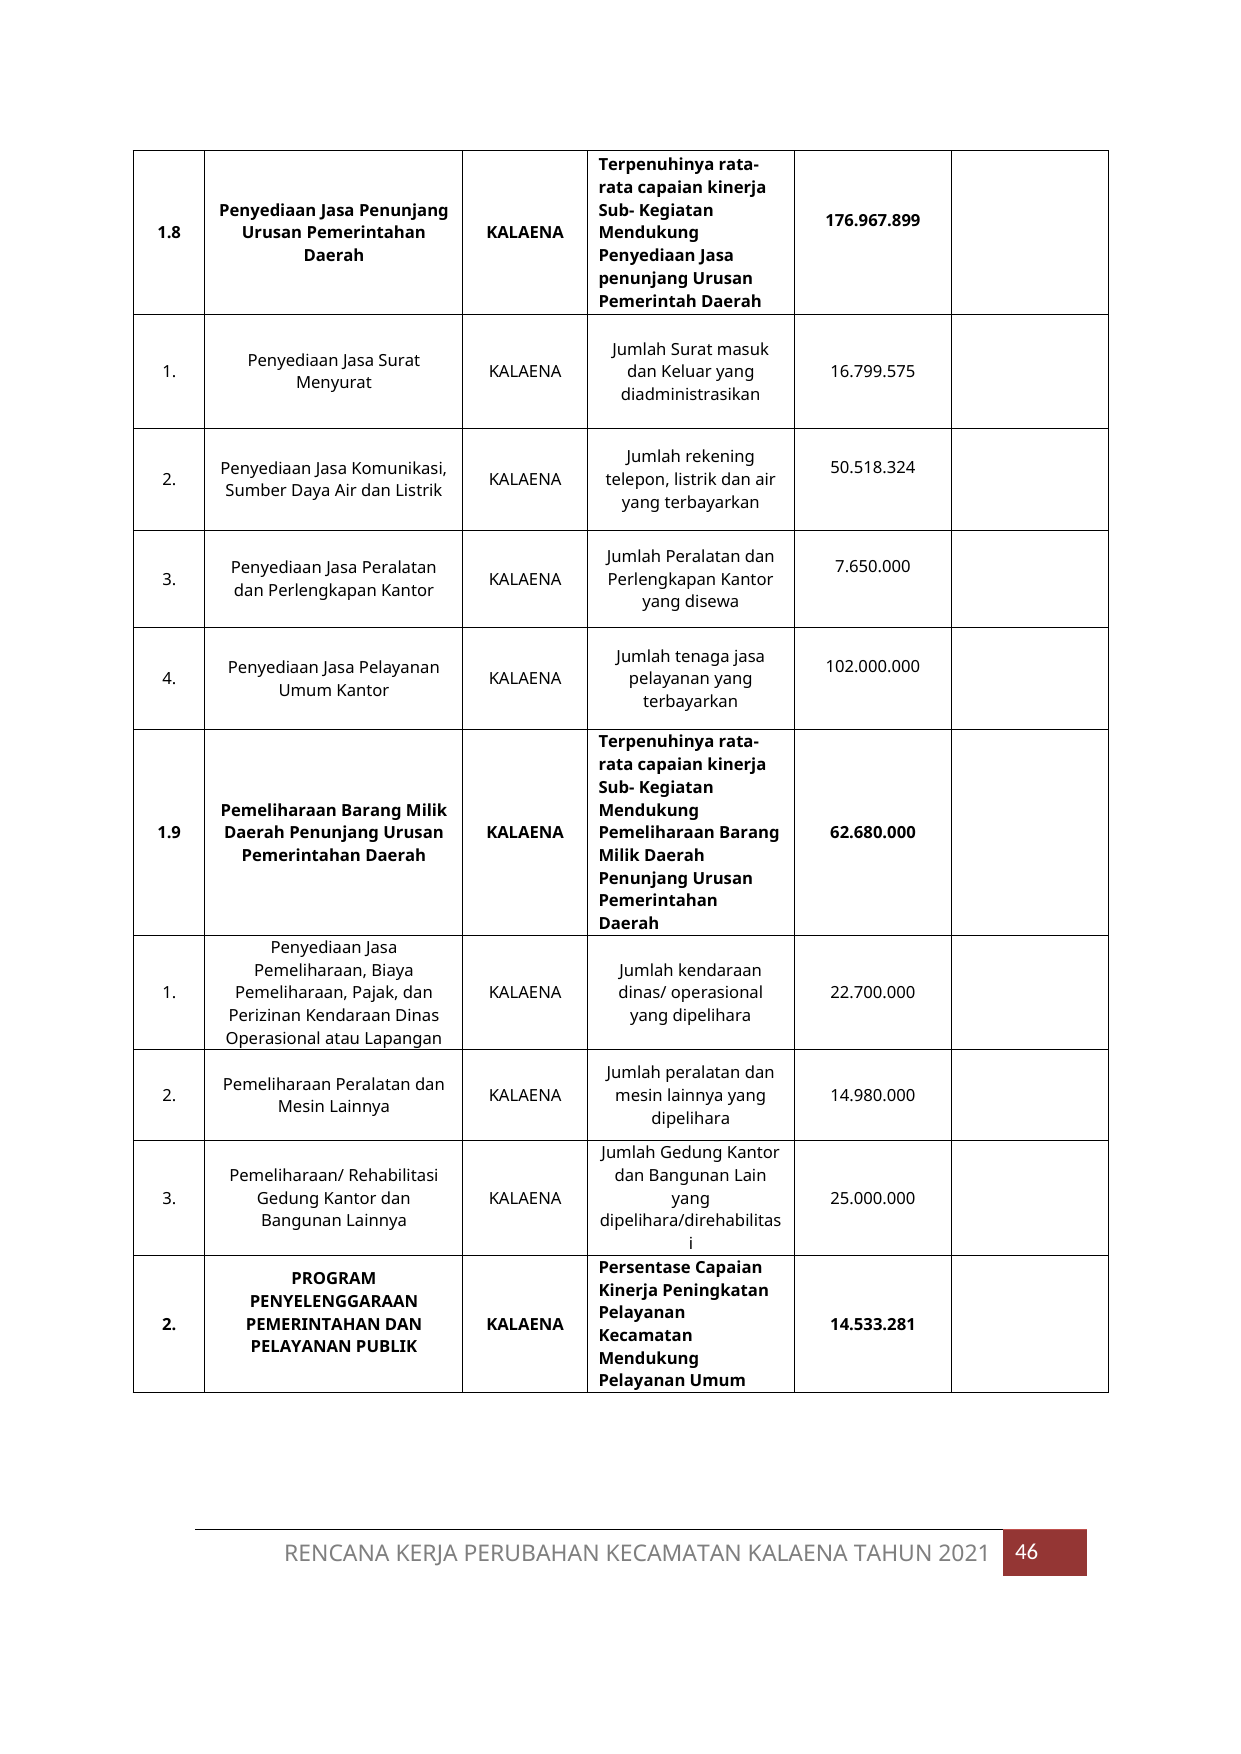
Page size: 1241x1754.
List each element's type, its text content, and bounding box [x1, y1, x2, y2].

table_cell [952, 315, 1108, 427]
table_cell [952, 1141, 1108, 1254]
table_cell Terpenuhinya rata-rata capaian kinerja Sub- Kegiatan Mendukung Penyediaan Jasa penunjang Urusan Pemerintah Daerah [588, 151, 794, 314]
table_cell Jumlah Peralatan dan Perlengkapan Kantor yang disewa [588, 531, 794, 627]
table_cell 16.799.575 [795, 315, 951, 427]
table_cell 25.000.000 [795, 1141, 951, 1254]
table_cell 50.518.324 [795, 429, 951, 530]
table_cell KALAENA [463, 151, 587, 314]
table_cell Penyediaan Jasa Peralatan dan Perlengkapan Kantor [205, 531, 462, 627]
table_cell KALAENA [463, 628, 587, 729]
table_cell 2. [134, 1256, 204, 1392]
table_cell 3. [134, 531, 204, 627]
table_cell 1. [134, 936, 204, 1049]
table_cell 14.980.000 [795, 1050, 951, 1140]
table_cell 2. [134, 429, 204, 530]
table_cell Penyediaan Jasa Komunikasi, Sumber Daya Air dan Listrik [205, 429, 462, 530]
table_cell PROGRAM PENYELENGGARAAN PEMERINTAHAN DAN PELAYANAN PUBLIK [205, 1256, 462, 1392]
table_cell Persentase Capaian Kinerja Peningkatan Pelayanan Kecamatan Mendukung Pelayanan Umum [588, 1256, 794, 1392]
table_cell KALAENA [463, 1141, 587, 1254]
table_cell Penyediaan Jasa Surat Menyurat [205, 315, 462, 427]
table_cell [952, 730, 1108, 934]
table_cell [952, 1050, 1108, 1140]
table_cell Jumlah kendaraan dinas/ operasional yang dipelihara [588, 936, 794, 1049]
table_cell KALAENA [463, 315, 587, 427]
table_cell KALAENA [463, 730, 587, 934]
table_cell [952, 1256, 1108, 1392]
table_cell [952, 531, 1108, 627]
table_cell [952, 628, 1108, 729]
table_cell KALAENA [463, 1256, 587, 1392]
table_cell 1.9 [134, 730, 204, 934]
table_cell 3. [134, 1141, 204, 1254]
table_cell [952, 151, 1108, 314]
table_cell Pemeliharaan Peralatan dan Mesin Lainnya [205, 1050, 462, 1140]
table_cell Penyediaan Jasa Penunjang Urusan Pemerintahan Daerah [205, 151, 462, 314]
table_cell Pemeliharaan Barang Milik Daerah Penunjang Urusan Pemerintahan Daerah [205, 730, 462, 934]
table_cell Jumlah rekening telepon, listrik dan air yang terbayarkan [588, 429, 794, 530]
table_cell [952, 936, 1108, 1049]
table_cell Jumlah Surat masuk dan Keluar yang diadministrasikan [588, 315, 794, 427]
table_cell 176.967.899 [795, 151, 951, 314]
table_cell 62.680.000 [795, 730, 951, 934]
table_cell Jumlah tenaga jasa pelayanan yang terbayarkan [588, 628, 794, 729]
table_cell Terpenuhinya rata-rata capaian kinerja Sub- Kegiatan Mendukung Pemeliharaan Barang Milik Daerah Penunjang Urusan Pemerintahan Daerah [588, 730, 794, 934]
table_cell 1. [134, 315, 204, 427]
table_cell Pemeliharaan/ Rehabilitasi Gedung Kantor dan Bangunan Lainnya [205, 1141, 462, 1254]
table_cell 14.533.281 [795, 1256, 951, 1392]
table_cell 7.650.000 [795, 531, 951, 627]
table_cell KALAENA [463, 936, 587, 1049]
table_cell 4. [134, 628, 204, 729]
table_cell KALAENA [463, 531, 587, 627]
table_cell 2. [134, 1050, 204, 1140]
table_cell KALAENA [463, 429, 587, 530]
table_cell 1.8 [134, 151, 204, 314]
table_cell 22.700.000 [795, 936, 951, 1049]
table_cell Jumlah Gedung Kantor dan Bangunan Lain yang dipelihara/direhabilitasi [588, 1141, 794, 1254]
table_cell 102.000.000 [795, 628, 951, 729]
table_cell Jumlah peralatan dan mesin lainnya yang dipelihara [588, 1050, 794, 1140]
table_cell [952, 429, 1108, 530]
table_cell Penyediaan Jasa Pemeliharaan, Biaya Pemeliharaan, Pajak, dan Perizinan Kendaraan Dinas Operasional atau Lapangan [205, 936, 462, 1049]
table_cell Penyediaan Jasa Pelayanan Umum Kantor [205, 628, 462, 729]
table_cell KALAENA [463, 1050, 587, 1140]
